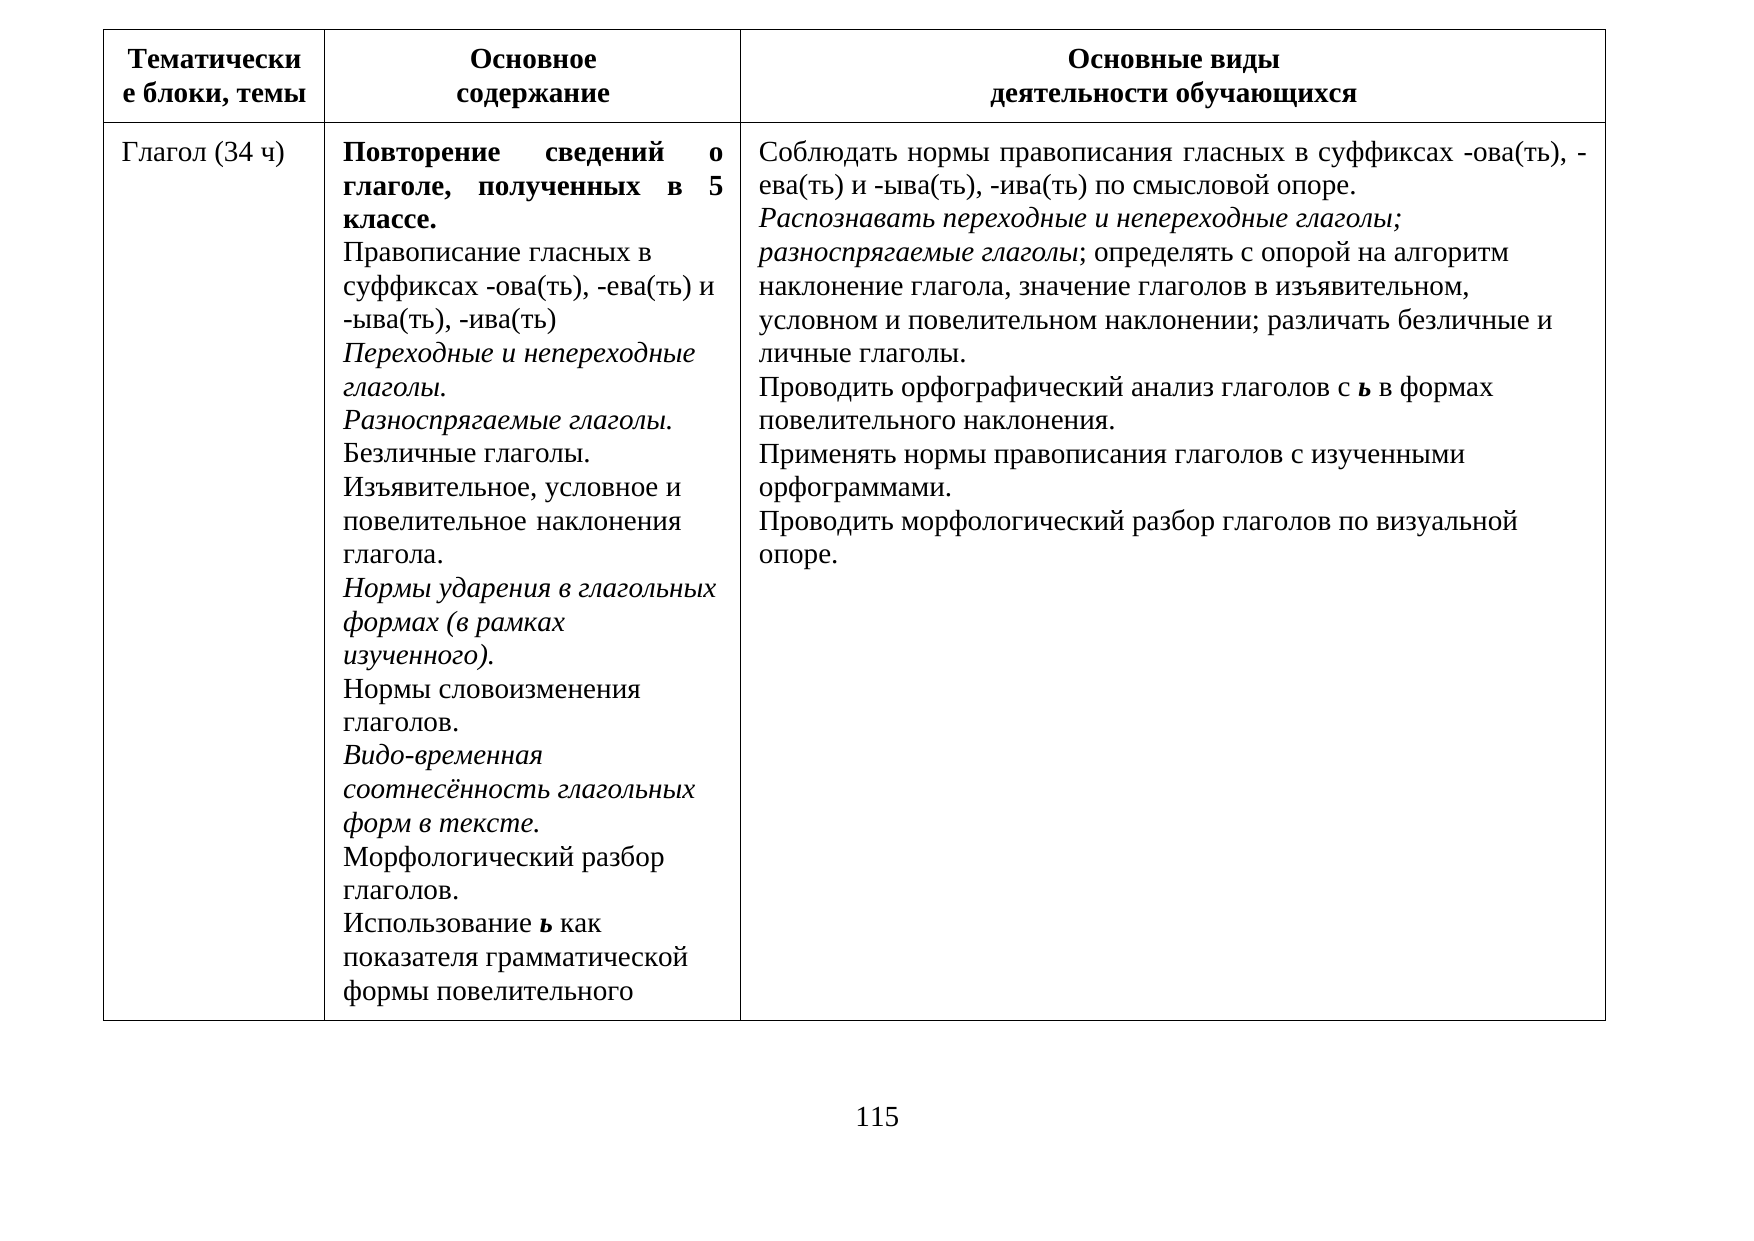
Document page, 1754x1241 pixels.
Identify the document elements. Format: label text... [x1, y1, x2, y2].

table_header Основное содержание [325, 30, 740, 122]
table_header Основные виды деятельности обучающихся [741, 30, 1605, 122]
table_cell Глагол (34 ч) [104, 123, 324, 1020]
table_cell Соблюдать нормы правописания гласных в суффиксах -ова(ть), - ева(ть) и -ыва(ть), -ива(ть) по смысловой опоре. Распознавать переходные и непереходные глаголы; разноспрягаемые глаголы; определять с опорой на алгоритм наклонение глагола, значение глаголов в изъявительном, условном и повелительном наклонении; различать безличные и личные глаголы. Проводить орфографический анализ глаголов с ь в формах повелительного наклонения. Применять нормы правописания глаголов с изученными орфограммами. Проводить морфологический разбор глаголов по визуальной опоре. [741, 123, 1605, 1020]
table_header Тематически е блоки, темы [104, 30, 324, 122]
table_cell Повторение сведений о глаголе, полученных в 5 классе. Правописание гласных в суффиксах -ова(ть), -ева(ть) и -ыва(ть), -ива(ть) Переходные и непереходные глаголы. Разноспрягаемые глаголы. Безличные глаголы. Изъявительное, условное и повелительное наклонения глагола. Нормы ударения в глагольных формах (в рамках изученного). Нормы словоизменения глаголов. Видо-временная соотнесённость глагольных форм в тексте. Морфологический разбор глаголов. Использование ь как показателя грамматической формы повелительного [325, 123, 740, 1020]
